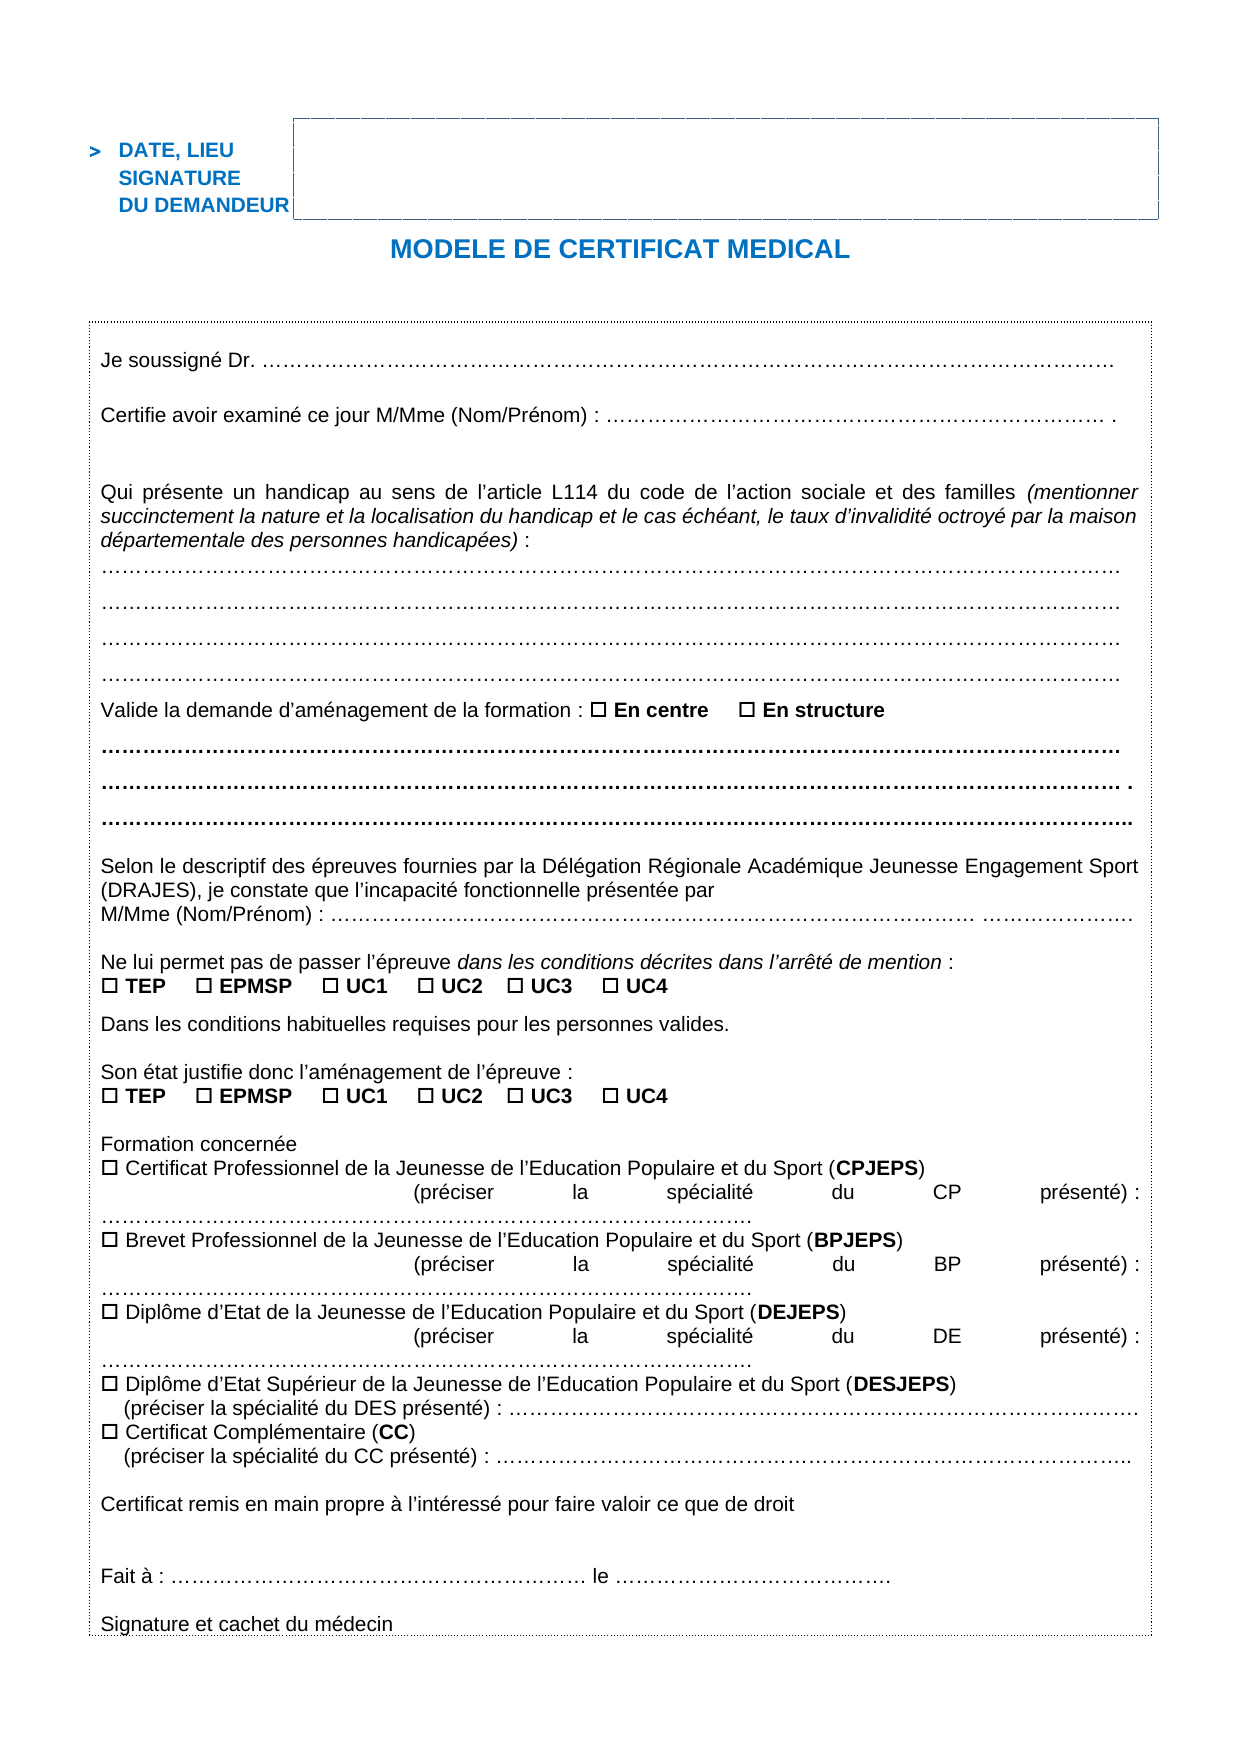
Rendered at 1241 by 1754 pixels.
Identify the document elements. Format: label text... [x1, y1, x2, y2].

text MODELE DE CERTIFICAT MEDICAL [89, 233, 1152, 264]
list DATE, LIEU [89, 138, 293, 162]
table_header Je soussigné Dr. …………………………………………………………………………………………………………… Certifie avoir examiné ce jour M/Mme (Nom/Prénom) : ……………………………………………………………… . Qui présente un handicap au sens de l’article L114 du code de l’action sociale et des familles (mentionner succinctement la nature et la localisation du handicap et le cas échéant, le taux d’invalidité octroyé par la maison départementale des personnes handicapées) : ………………………………………………………………………………………………………………………………………………………………………………………………………………………………………………………………………………………………………………………………………………………………………………………………………………………………………………………………………………………………………………………………………… Valide la demande d’aménagement de la formation : En centre En structure …………………………………………………………………………………………………………………………………………………………………………………………………………………………………………………………………… .………………………………………………………………………………………………………………………………….. Selon le descriptif des épreuves fournies par la Délégation Régionale Académique Jeunesse Engagement Sport (DRAJES), je constate que l’incapacité fonctionnelle présentée par M/Mme (Nom/Prénom) : ………………………………………………………………………………… …………………. Ne lui permet pas de passer l’épreuve dans les conditions décrites dans l’arrêté de mention : TEP EPMSP UC1 UC2 UC3 UC4 Dans les conditions habituelles requises pour les personnes valides. Son état justifie donc l’aménagement de l’épreuve : TEP EPMSP UC1 UC2 UC3 UC4 Formation concernée Certificat Professionnel de la Jeunesse de l’Education Populaire et du Sport (CPJEPS) (préciser la spécialité du CP présenté) : …………………………………………………………………………………. Brevet Professionnel de la Jeunesse de l’Education Populaire et du Sport (BPJEPS) (préciser la spécialité du BP présenté) : …………………………………………………………………………………. Diplôme d’Etat de la Jeunesse de l’Education Populaire et du Sport (DEJEPS) (préciser la spécialité du DE présenté) : …………………………………………………………………………………. Diplôme d’Etat Supérieur de la Jeunesse de l’Education Populaire et du Sport (DESJEPS) (préciser la spécialité du DES présenté) : ………………………………………………………………………………. Certificat Complémentaire (CC) (préciser la spécialité du CC présenté) : ……………………………………………………………………………….. Certificat remis en main propre à l’intéressé pour faire valoir ce que de droit Fait à : …………………………………………………… le …………………………………. Signature et cachet du médecin [89, 321, 1151, 1635]
list SIGNATURE [118, 166, 293, 189]
list DU DEMANDEUR [118, 193, 293, 217]
